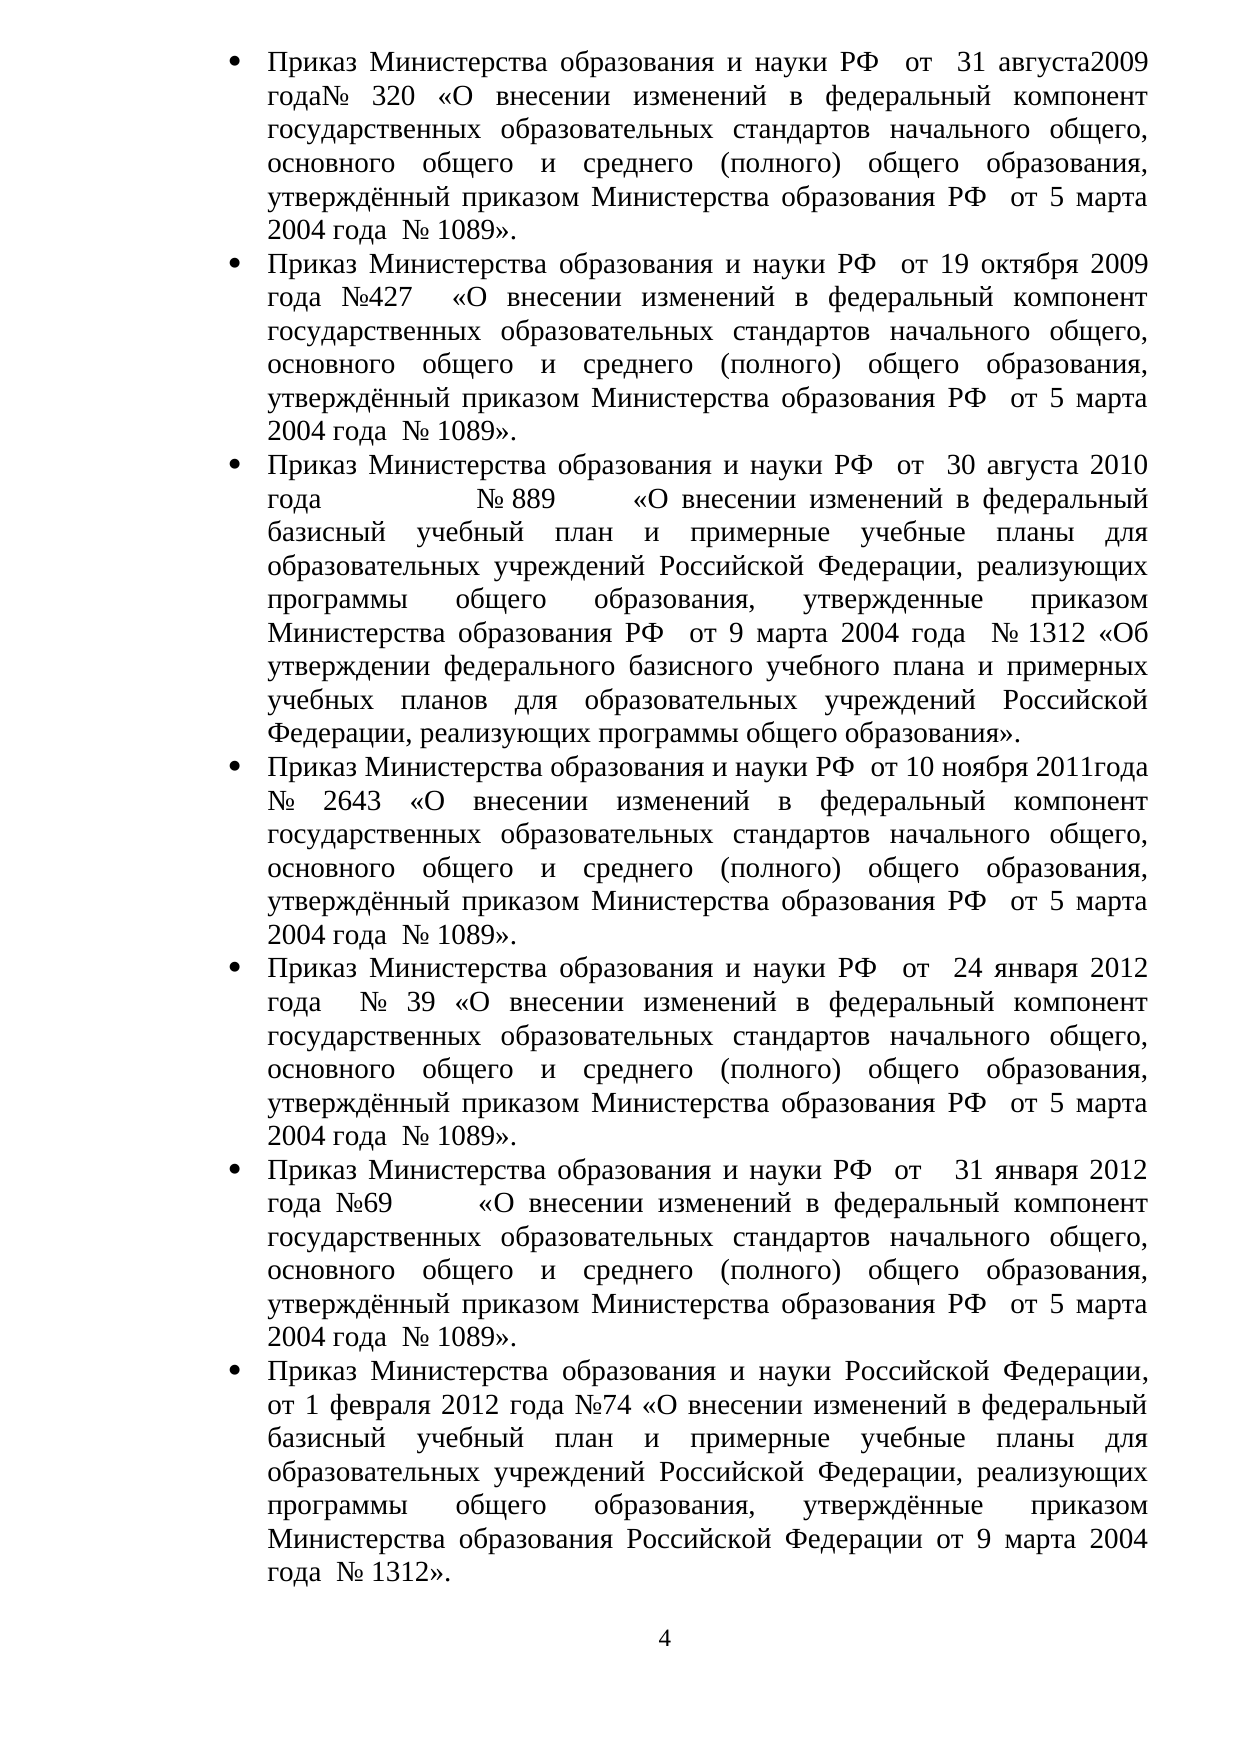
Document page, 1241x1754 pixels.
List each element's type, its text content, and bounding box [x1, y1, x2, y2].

list Приказ Министерства образования и науки Российской Федерации, от 1 февраля 2012 года №74 «О внесении изменений в федеральный базисный учебный план и примерные учебные планы для образовательных учреждений Российской Федерации, реализующих программы общего образования, утверждённые приказом Министерства образования Российской Федерации от 9 марта 2004 года № 1312». [229, 1353, 1149, 1588]
list Приказ Министерства образования и науки РФ от 24 января 2012 года № 39 «О внесении изменений в федеральный компонент государственных образовательных стандартов начального общего, основного общего и среднего (полного) общего образования, утверждённый приказом Министерства образования РФ от 5 марта 2004 года № 1089». [229, 950, 1149, 1152]
list Приказ Министерства образования и науки РФ от 31 января 2012 года №69 «О внесении изменений в федеральный компонент государственных образовательных стандартов начального общего, основного общего и среднего (полного) общего образования, утверждённый приказом Министерства образования РФ от 5 марта 2004 года № 1089». [229, 1152, 1149, 1353]
list Приказ Министерства образования и науки РФ от 10 ноября 2011года № 2643 «О внесении изменений в федеральный компонент государственных образовательных стандартов начального общего, основного общего и среднего (полного) общего образования, утверждённый приказом Министерства образования РФ от 5 марта 2004 года № 1089». [229, 749, 1149, 950]
list Приказ Министерства образования и науки РФ от 31 августа2009 года№ 320 «О внесении изменений в федеральный компонент государственных образовательных стандартов начального общего, основного общего и среднего (полного) общего образования, утверждённый приказом Министерства образования РФ от 5 марта 2004 года № 1089». [229, 44, 1149, 246]
list Приказ Министерства образования и науки РФ от 30 августа 2010 года № 889 «О внесении изменений в федеральный базисный учебный план и примерные учебные планы для образовательных учреждений Российской Федерации, реализующих программы общего образования, утвержденные приказом Министерства образования РФ от 9 марта 2004 года № 1312 «Об утверждении федерального базисного учебного плана и примерных учебных планов для образовательных учреждений Российской Федерации, реализующих программы общего образования». [229, 447, 1149, 749]
list Приказ Министерства образования и науки РФ от 19 октября 2009 года №427 «О внесении изменений в федеральный компонент государственных образовательных стандартов начального общего, основного общего и среднего (полного) общего образования, утверждённый приказом Министерства образования РФ от 5 марта 2004 года № 1089». [229, 246, 1149, 447]
